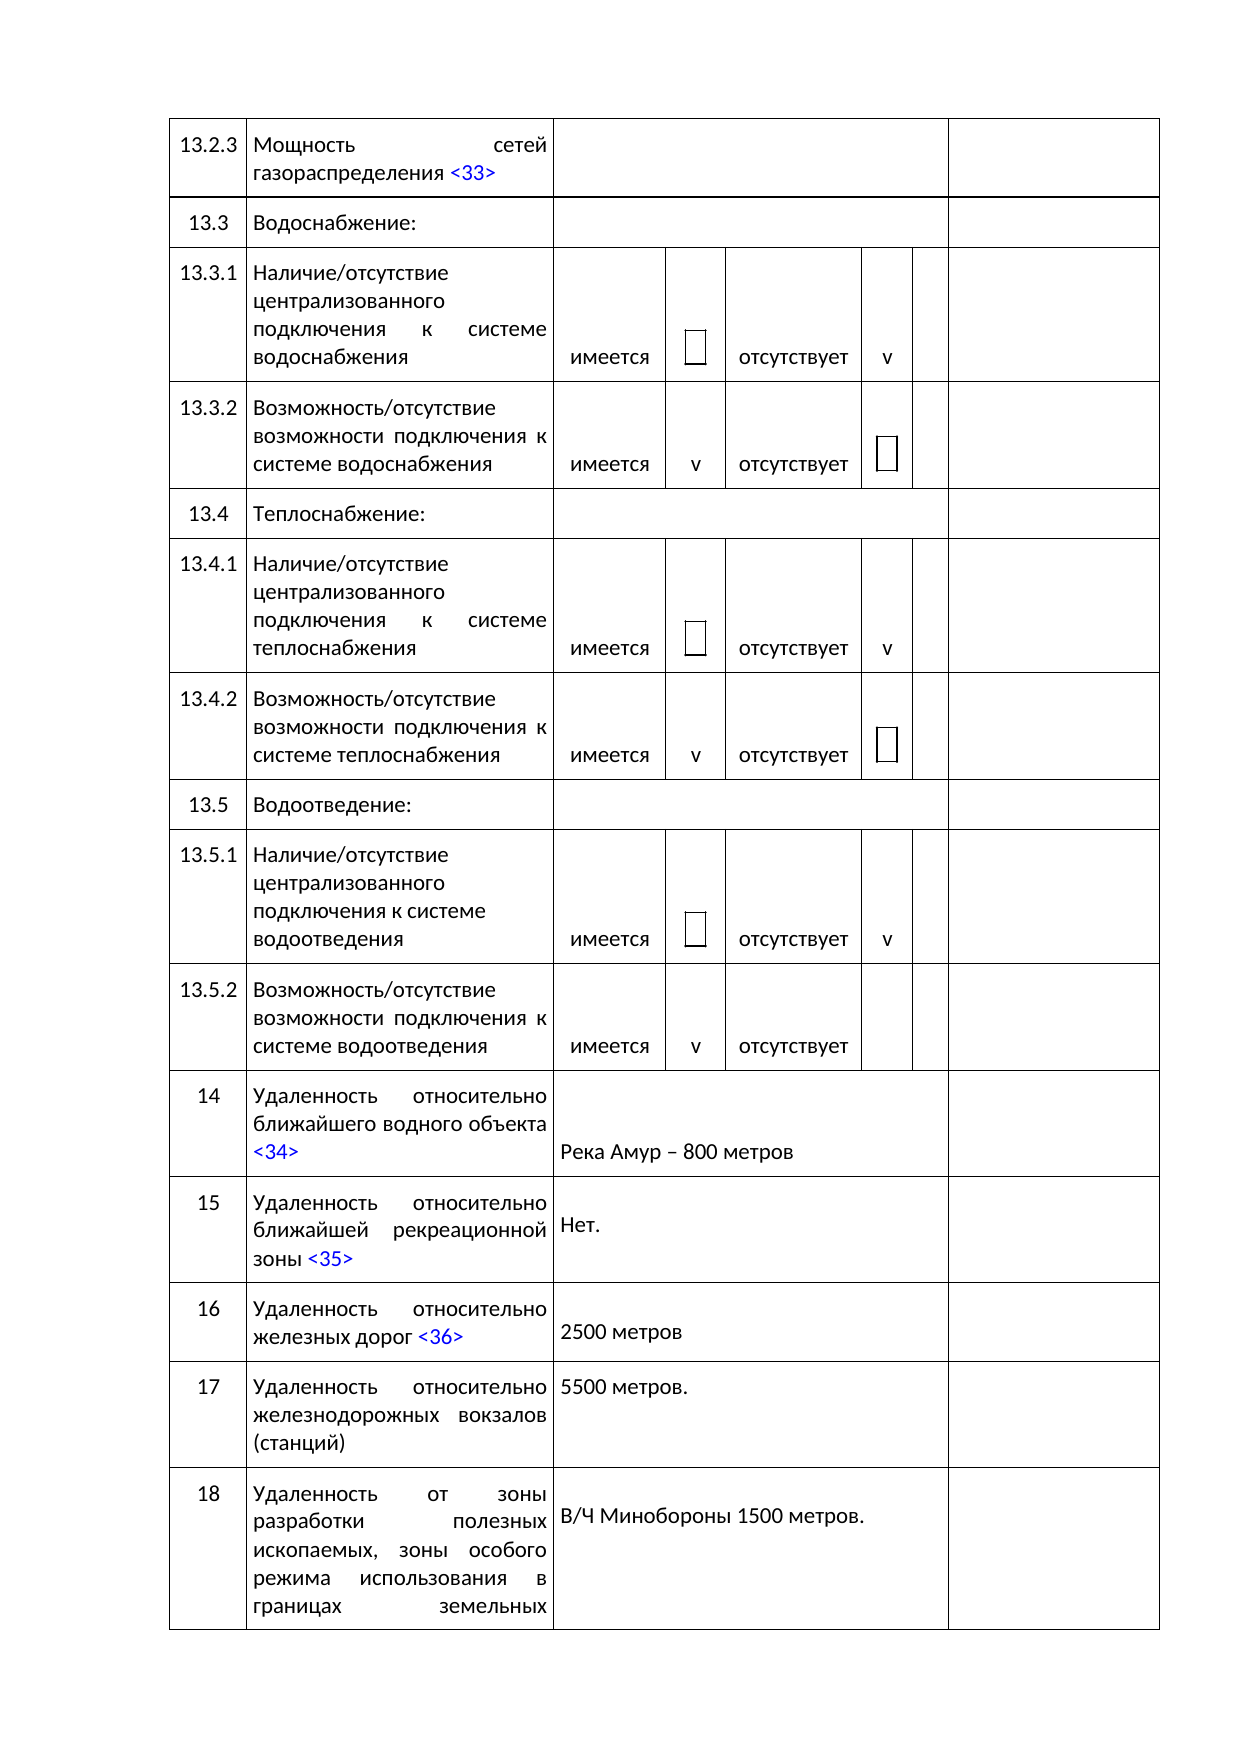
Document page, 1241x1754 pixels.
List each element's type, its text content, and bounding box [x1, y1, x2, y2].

table_cell [862, 964, 912, 1069]
table_cell отсутствует [726, 248, 861, 381]
table_cell Удаленность относительно железнодорожных вокзалов (станций) [247, 1362, 553, 1467]
table_cell v [862, 248, 912, 381]
table_cell [949, 198, 1159, 247]
table_cell Удаленность относительно железных дорог <36> [247, 1283, 553, 1361]
table_cell имеется [554, 964, 665, 1069]
table_cell [949, 1362, 1159, 1467]
table_cell [666, 830, 725, 963]
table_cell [247, 1468, 553, 1629]
table_cell Река Амур – 800 метров [554, 1071, 948, 1176]
table_cell [862, 382, 912, 487]
table_cell Наличие/отсутствие централизованного подключения к системе теплоснабжения [247, 539, 553, 672]
table_cell имеется [554, 539, 665, 672]
table_cell [949, 119, 1159, 196]
table_cell Нет. [554, 1177, 948, 1282]
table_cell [554, 1468, 948, 1629]
table_cell 13.3.2 [170, 382, 246, 487]
table_cell [949, 248, 1159, 381]
table_cell 13.5.2 [170, 964, 246, 1069]
table_cell имеется [554, 382, 665, 487]
table_cell отсутствует [726, 964, 861, 1069]
table_cell имеется [554, 830, 665, 963]
table_cell [913, 539, 948, 672]
table_cell Наличие/отсутствие централизованного подключения к системе водоотведения [247, 830, 553, 963]
table_cell отсутствует [726, 673, 861, 778]
table_cell [666, 539, 725, 672]
table_cell v [666, 673, 725, 778]
table_cell имеется [554, 673, 665, 778]
table_cell 2500 метров [554, 1283, 948, 1361]
table_cell имеется [554, 248, 665, 381]
table_cell [554, 489, 948, 538]
table_cell 14 [170, 1071, 246, 1176]
table_cell [913, 964, 948, 1069]
table_cell Возможность/отсутствие возможности подключения к системе теплоснабжения [247, 673, 553, 778]
table_cell [949, 1177, 1159, 1282]
table_cell 13.5 [170, 780, 246, 829]
table_cell [913, 382, 948, 487]
table_cell Возможность/отсутствие возможности подключения к системе водоснабжения [247, 382, 553, 487]
table_cell отсутствует [726, 830, 861, 963]
table_cell [666, 248, 725, 381]
table_cell [949, 539, 1159, 672]
table_cell v [666, 964, 725, 1069]
table_cell v [862, 830, 912, 963]
table_cell [554, 198, 948, 247]
table_cell Водоснабжение: [247, 198, 553, 247]
table_cell [913, 830, 948, 963]
table_cell [862, 673, 912, 778]
table_cell [913, 673, 948, 778]
table_cell Теплоснабжение: [247, 489, 553, 538]
table_cell 13.2.3 [170, 119, 246, 196]
table_cell [949, 1071, 1159, 1176]
table_cell [554, 780, 948, 829]
table_cell отсутствует [726, 539, 861, 672]
table_cell отсутствует [726, 382, 861, 487]
table_cell Удаленность относительно ближайшего водного объекта <34> [247, 1071, 553, 1176]
table_cell [949, 1468, 1159, 1629]
table_cell 16 [170, 1283, 246, 1361]
table_cell 13.4 [170, 489, 246, 538]
table_cell 5500 метров. [554, 1362, 948, 1467]
table_cell Водоотведение: [247, 780, 553, 829]
table_cell 15 [170, 1177, 246, 1282]
table_cell Мощность сетей газораспределения <33> [247, 119, 553, 196]
table_cell 13.4.1 [170, 539, 246, 672]
table_cell [949, 382, 1159, 487]
table_cell [949, 673, 1159, 778]
table_cell [949, 964, 1159, 1069]
table_cell Удаленность относительно ближайшей рекреационной зоны <35> [247, 1177, 553, 1282]
table_cell 18 [170, 1468, 246, 1629]
table_cell Наличие/отсутствие централизованного подключения к системе водоснабжения [247, 248, 553, 381]
table_cell [913, 248, 948, 381]
table_cell 13.4.2 [170, 673, 246, 778]
table_cell 13.3 [170, 198, 246, 247]
table_cell 13.3.1 [170, 248, 246, 381]
table_cell v [862, 539, 912, 672]
table_cell [949, 489, 1159, 538]
table_cell [949, 830, 1159, 963]
table_cell 17 [170, 1362, 246, 1467]
table_cell 13.5.1 [170, 830, 246, 963]
table_cell v [666, 382, 725, 487]
table_cell Возможность/отсутствие возможности подключения к системе водоотведения [247, 964, 553, 1069]
table_cell [554, 119, 948, 196]
table_cell [949, 780, 1159, 829]
table_cell [949, 1283, 1159, 1361]
